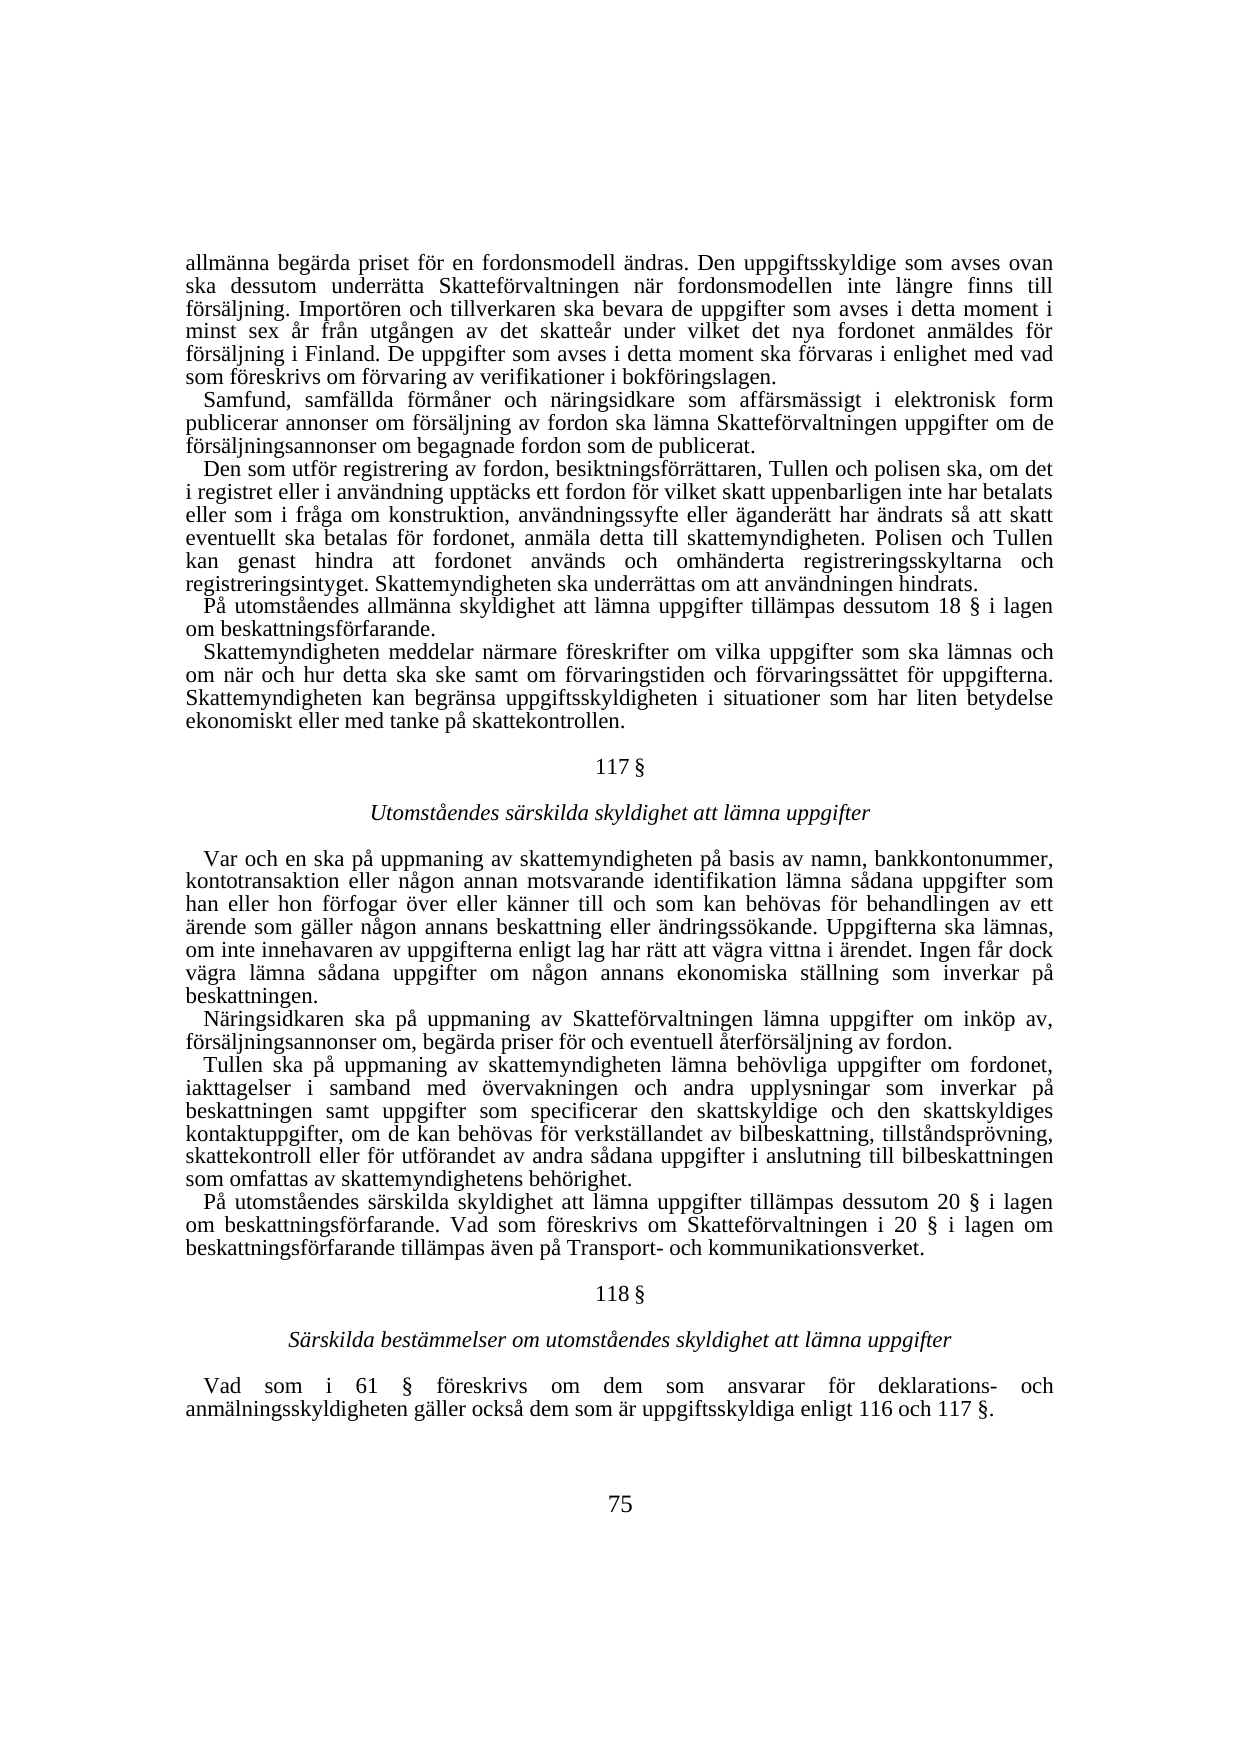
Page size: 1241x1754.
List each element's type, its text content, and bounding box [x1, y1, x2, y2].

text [185, 252, 1055, 389]
text Den som utför registrering av fordon, besiktningsförrättaren, Tullen och polisen ska, om det i registret eller i användning upptäcks ett fordon för vilket skatt uppenbarligen inte har betalats eller som i fråga om konstruktion, användningssyfte eller äganderätt har ändrats så att skatt eventuellt ska betalas för fordonet, anmäla detta till skattemyndigheten. Polisen och Tullen kan genast hindra att fordonet används och omhänderta registreringsskyltarna och registreringsintyget. Skattemyndigheten ska underrättas om att användningen hindrats. [185, 458, 1055, 596]
text Skattemyndigheten meddelar närmare föreskrifter om vilka uppgifter som ska lämnas och om när och hur detta ska ske samt om förvaringstiden och förvaringssättet för uppgifterna. Skattemyndigheten kan begränsa uppgiftsskyldigheten i situationer som har liten betydelse ekonomiskt eller med tanke på skattekontrollen. [185, 641, 1055, 733]
text 118 § [185, 1283, 1055, 1306]
text Utomståendes särskilda skyldighet att lämna uppgifter [185, 802, 1055, 825]
text Särskilda bestämmelser om utomståendes skyldighet att lämna uppgifter [185, 1329, 1055, 1352]
text På utomståendes särskilda skyldighet att lämna uppgifter tillämpas dessutom 20 § i lagen om beskattningsförfarande. Vad som föreskrivs om Skatteförvaltningen i 20 § i lagen om beskattningsförfarande tillämpas även på Transport- och kommunikationsverket. [185, 1191, 1055, 1260]
text 117 § [185, 756, 1055, 779]
text Var och en ska på uppmaning av skattemyndigheten på basis av namn, bankkontonummer, kontotransaktion eller någon annan motsvarande identifikation lämna sådana uppgifter som han eller hon förfogar över eller känner till och som kan behövas för behandlingen av ett ärende som gäller någon annans beskattning eller ändringssökande. Uppgifterna ska lämnas, om inte innehavaren av uppgifterna enligt lag har rätt att vägra vittna i ärendet. Ingen får dock vägra lämna sådana uppgifter om någon annans ekonomiska ställning som inverkar på beskattningen. [185, 848, 1055, 1008]
text På utomståendes allmänna skyldighet att lämna uppgifter tillämpas dessutom 18 § i lagen om beskattningsförfarande. [185, 596, 1055, 641]
text Vad som i 61 § föreskrivs om dem som ansvarar för deklarations- och anmälningsskyldigheten gäller också dem som är uppgiftsskyldiga enligt 116 och 117 §. [185, 1375, 1055, 1421]
text Näringsidkaren ska på uppmaning av Skatteförvaltningen lämna uppgifter om inköp av, försäljningsannonser om, begärda priser för och eventuell återförsäljning av fordon. [185, 1008, 1055, 1054]
text Samfund, samfällda förmåner och näringsidkare som affärsmässigt i elektronisk form publicerar annonser om försäljning av fordon ska lämna Skatteförvaltningen uppgifter om de försäljningsannonser om begagnade fordon som de publicerat. [185, 389, 1055, 458]
text Tullen ska på uppmaning av skattemyndigheten lämna behövliga uppgifter om fordonet, iakttagelser i samband med övervakningen och andra upplysningar som inverkar på beskattningen samt uppgifter som specificerar den skattskyldige och den skattskyldiges kontaktuppgifter, om de kan behövas för verkställandet av bilbeskattning, tillståndsprövning, skattekontroll eller för utförandet av andra sådana uppgifter i anslutning till bilbeskattningen som omfattas av skattemyndighetens behörighet. [185, 1054, 1055, 1191]
